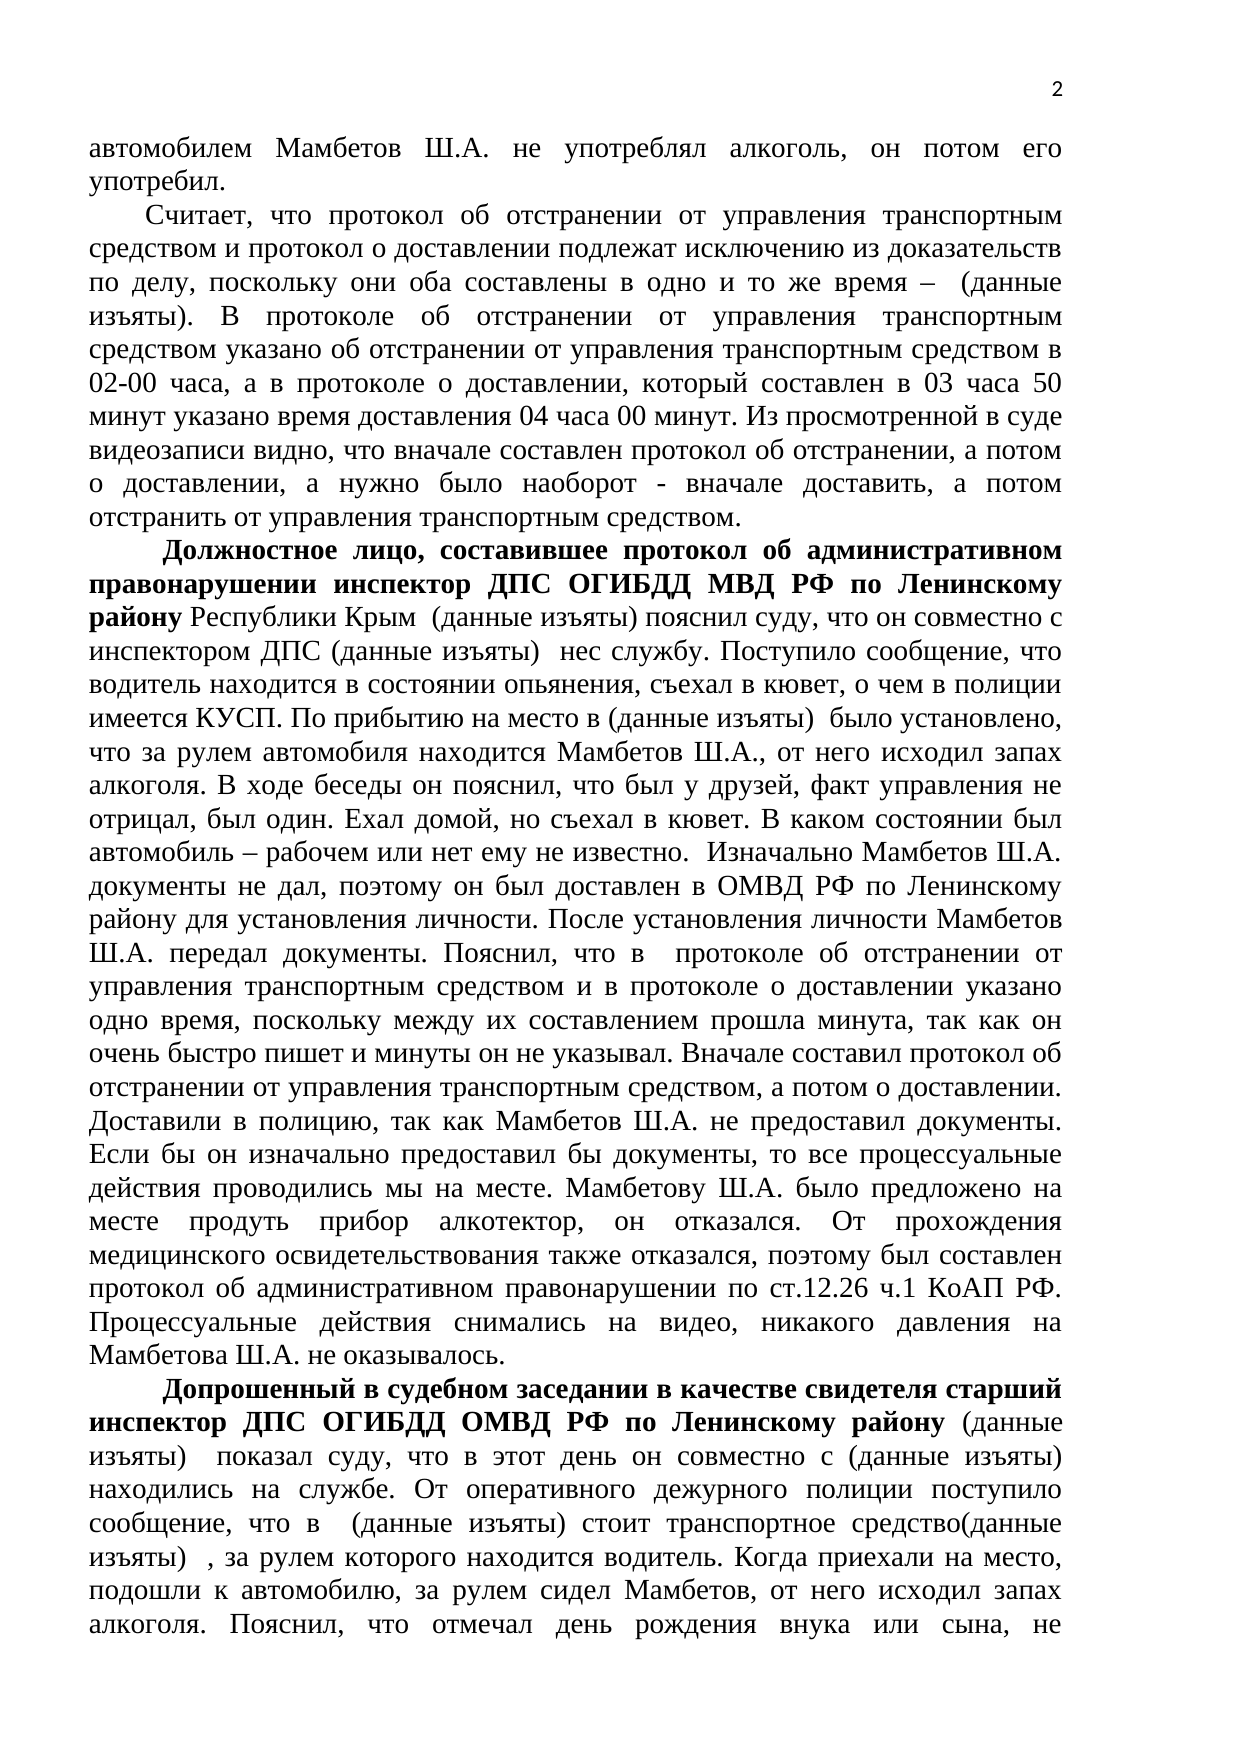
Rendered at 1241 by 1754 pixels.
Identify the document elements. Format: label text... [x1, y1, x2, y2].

text Должностное лицо, составившее протокол об административном правонарушении инспектор ДПС ОГИБДД МВД РФ по Ленинскому району Республики Крым (данные изъяты) пояснил суду, что он совместно с инспектором ДПС (данные изъяты) нес службу. Поступило сообщение, что водитель находится в состоянии опьянения, съехал в кювет, о чем в полиции имеется КУСП. По прибытию на место в (данные изъяты) было установлено, что за рулем автомобиля находится Мамбетов Ш.А., от него исходил запах алкоголя. В ходе беседы он пояснил, что был у друзей, факт управления не отрицал, был один. Ехал домой, но съехал в кювет. В каком состоянии был автомобиль – рабочем или нет ему не известно. Изначально Мамбетов Ш.А. документы не дал, поэтому он был доставлен в ОМВД РФ по Ленинскому району для установления личности. После установления личности Мамбетов Ш.А. передал документы. Пояснил, что в протоколе об отстранении от управления транспортным средством и в протоколе о доставлении указано одно время, поскольку между их составлением прошла минута, так как он очень быстро пишет и минуты он не указывал. Вначале составил протокол об отстранении от управления транспортным средством, а потом о доставлении. Доставили в полицию, так как Мамбетов Ш.А. не предоставил документы. Если бы он изначально предоставил бы документы, то все процессуальные действия проводились мы на месте. Мамбетову Ш.А. было предложено на месте продуть прибор алкотектор, он отказался. От прохождения медицинского освидетельствования также отказался, поэтому был составлен протокол об административном правонарушении по ст.12.26 ч.1 КоАП РФ. Процессуальные действия снимались на видео, никакого давления на Мамбетова Ш.А. не оказывалось. [89, 532, 1063, 1371]
text Считает, что протокол об отстранении от управления транспортным средством и протокол о доставлении подлежат исключению из доказательств по делу, поскольку они оба составлены в одно и то же время – (данные изъяты). В протоколе об отстранении от управления транспортным средством указано об отстранении от управления транспортным средством в 02-00 часа, а в протоколе о доставлении, который составлен в 03 часа 50 минут указано время доставления 04 часа 00 минут. Из просмотренной в суде видеозаписи видно, что вначале составлен протокол об отстранении, а потом о доставлении, а нужно было наоборот - вначале доставить, а потом отстранить от управления транспортным средством. [89, 197, 1063, 532]
